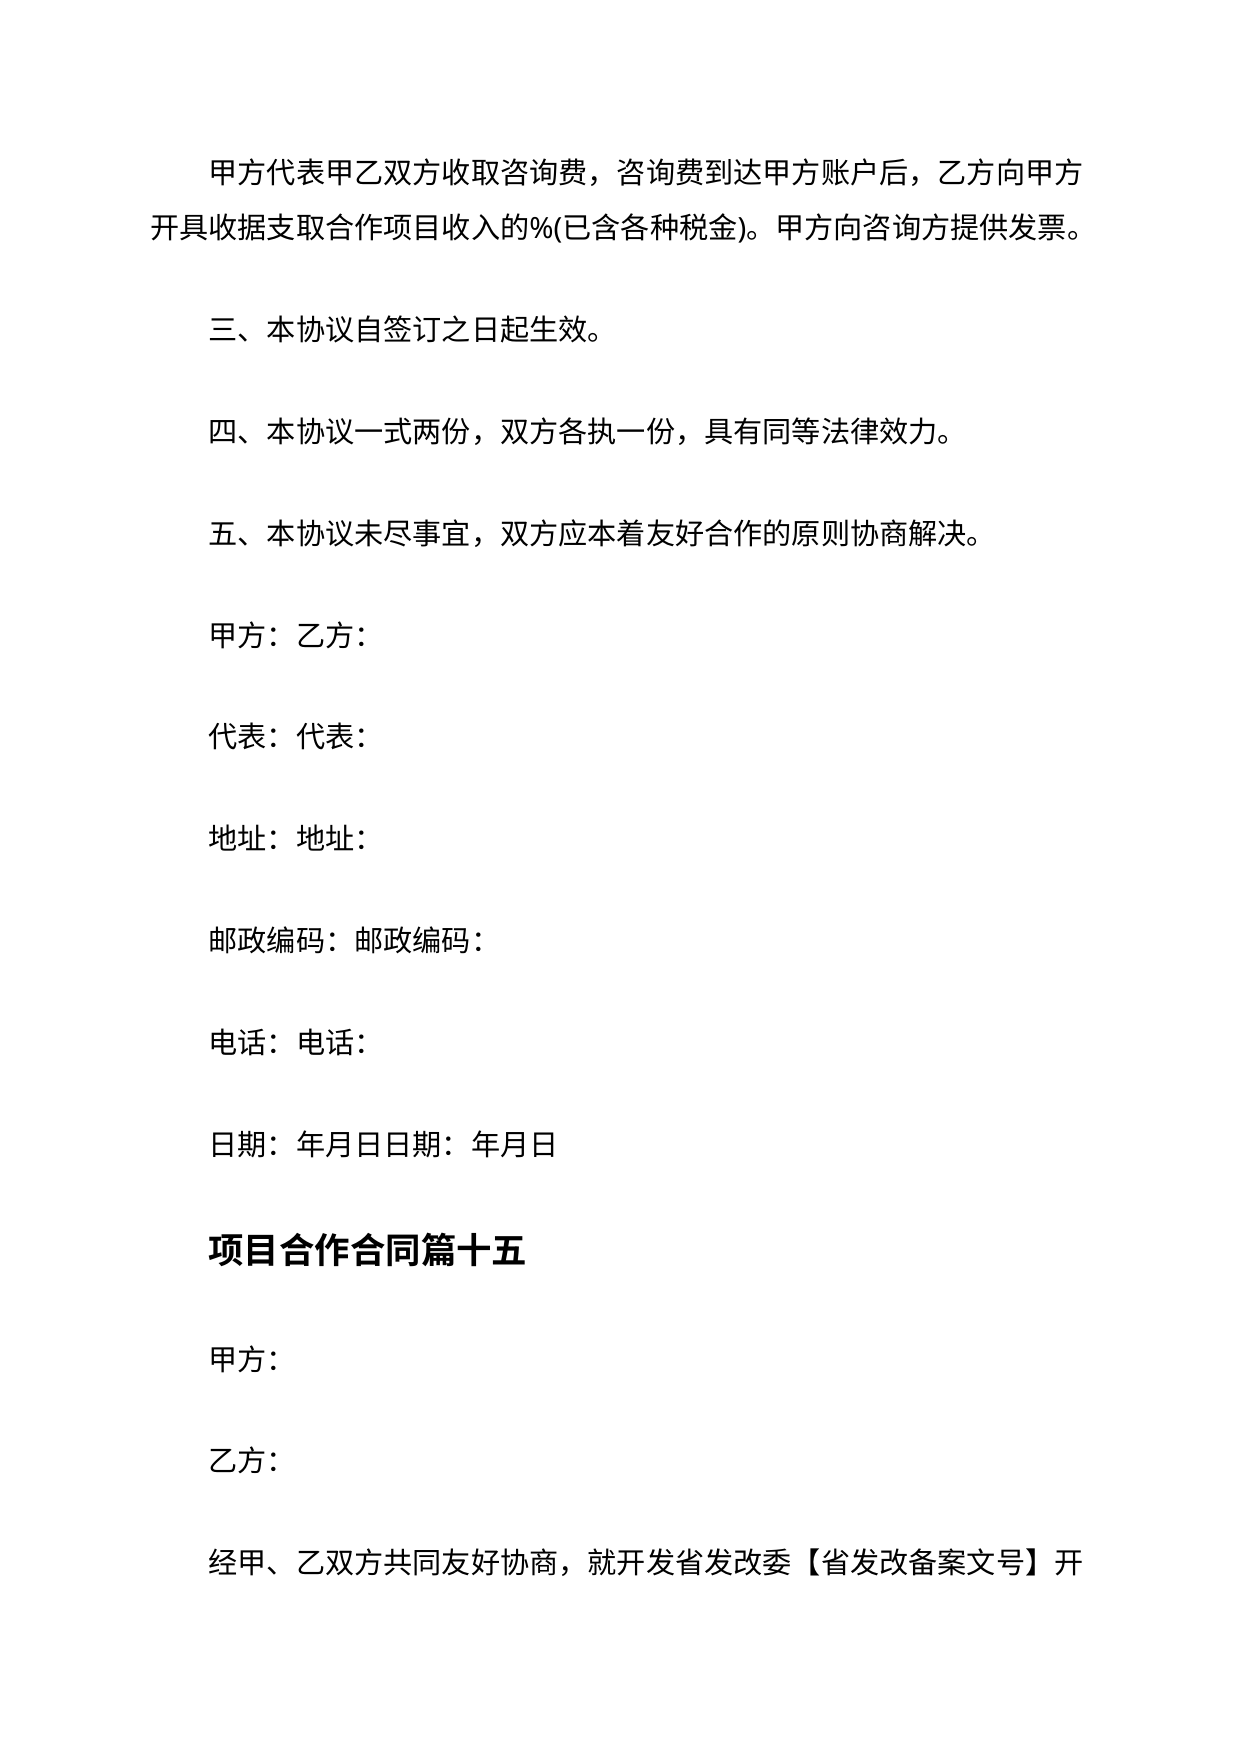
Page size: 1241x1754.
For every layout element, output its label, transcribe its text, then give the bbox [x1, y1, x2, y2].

text 地址：地址： [150, 816, 1090, 858]
text 电话：电话： [150, 1019, 1090, 1062]
text 代表：代表： [150, 714, 1090, 756]
text 五、本协议未尽事宜，双方应本着友好合作的原则协商解决。 [150, 510, 1090, 553]
text 四、本协议一式两份，双方各执一份，具有同等法律效力。 [150, 409, 1090, 451]
text 甲方代表甲乙双方收取咨询费，咨询费到达甲方账户后，乙方向甲方开具收据支取合作项目收入的%(已含各种税金)。甲方向咨询方提供发票。 [150, 150, 1090, 247]
text 邮政编码：邮政编码： [150, 917, 1090, 960]
text 项目合作合同篇十五 [150, 1223, 1090, 1274]
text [150, 1540, 1090, 1582]
text 甲方： [150, 1336, 1090, 1378]
text 甲方：乙方： [150, 612, 1090, 654]
text 乙方： [150, 1438, 1090, 1480]
text 三、本协议自签订之日起生效。 [150, 307, 1090, 349]
text 日期：年月日日期：年月日 [150, 1121, 1090, 1163]
